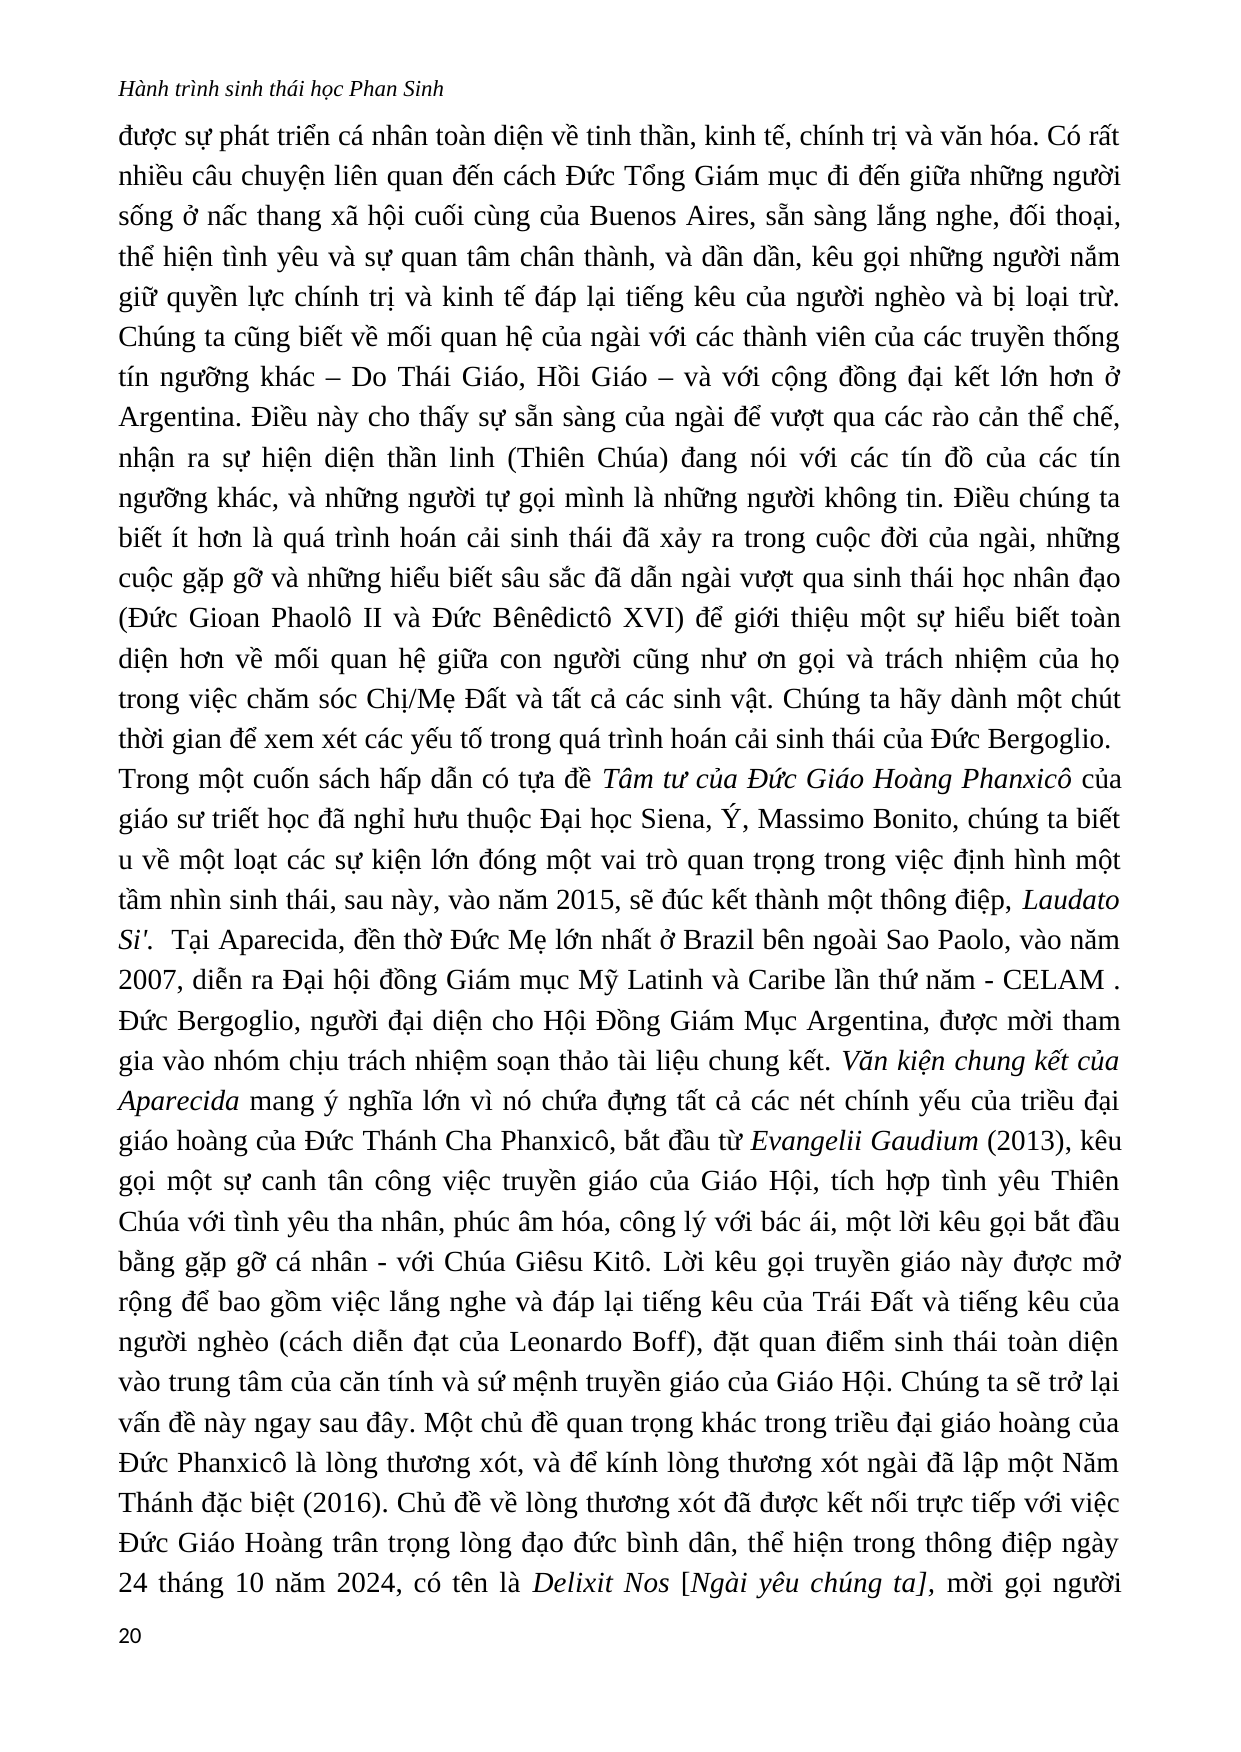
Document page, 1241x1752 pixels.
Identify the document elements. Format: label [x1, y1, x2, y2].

text [118, 761, 1122, 1599]
text [118, 118, 1122, 755]
